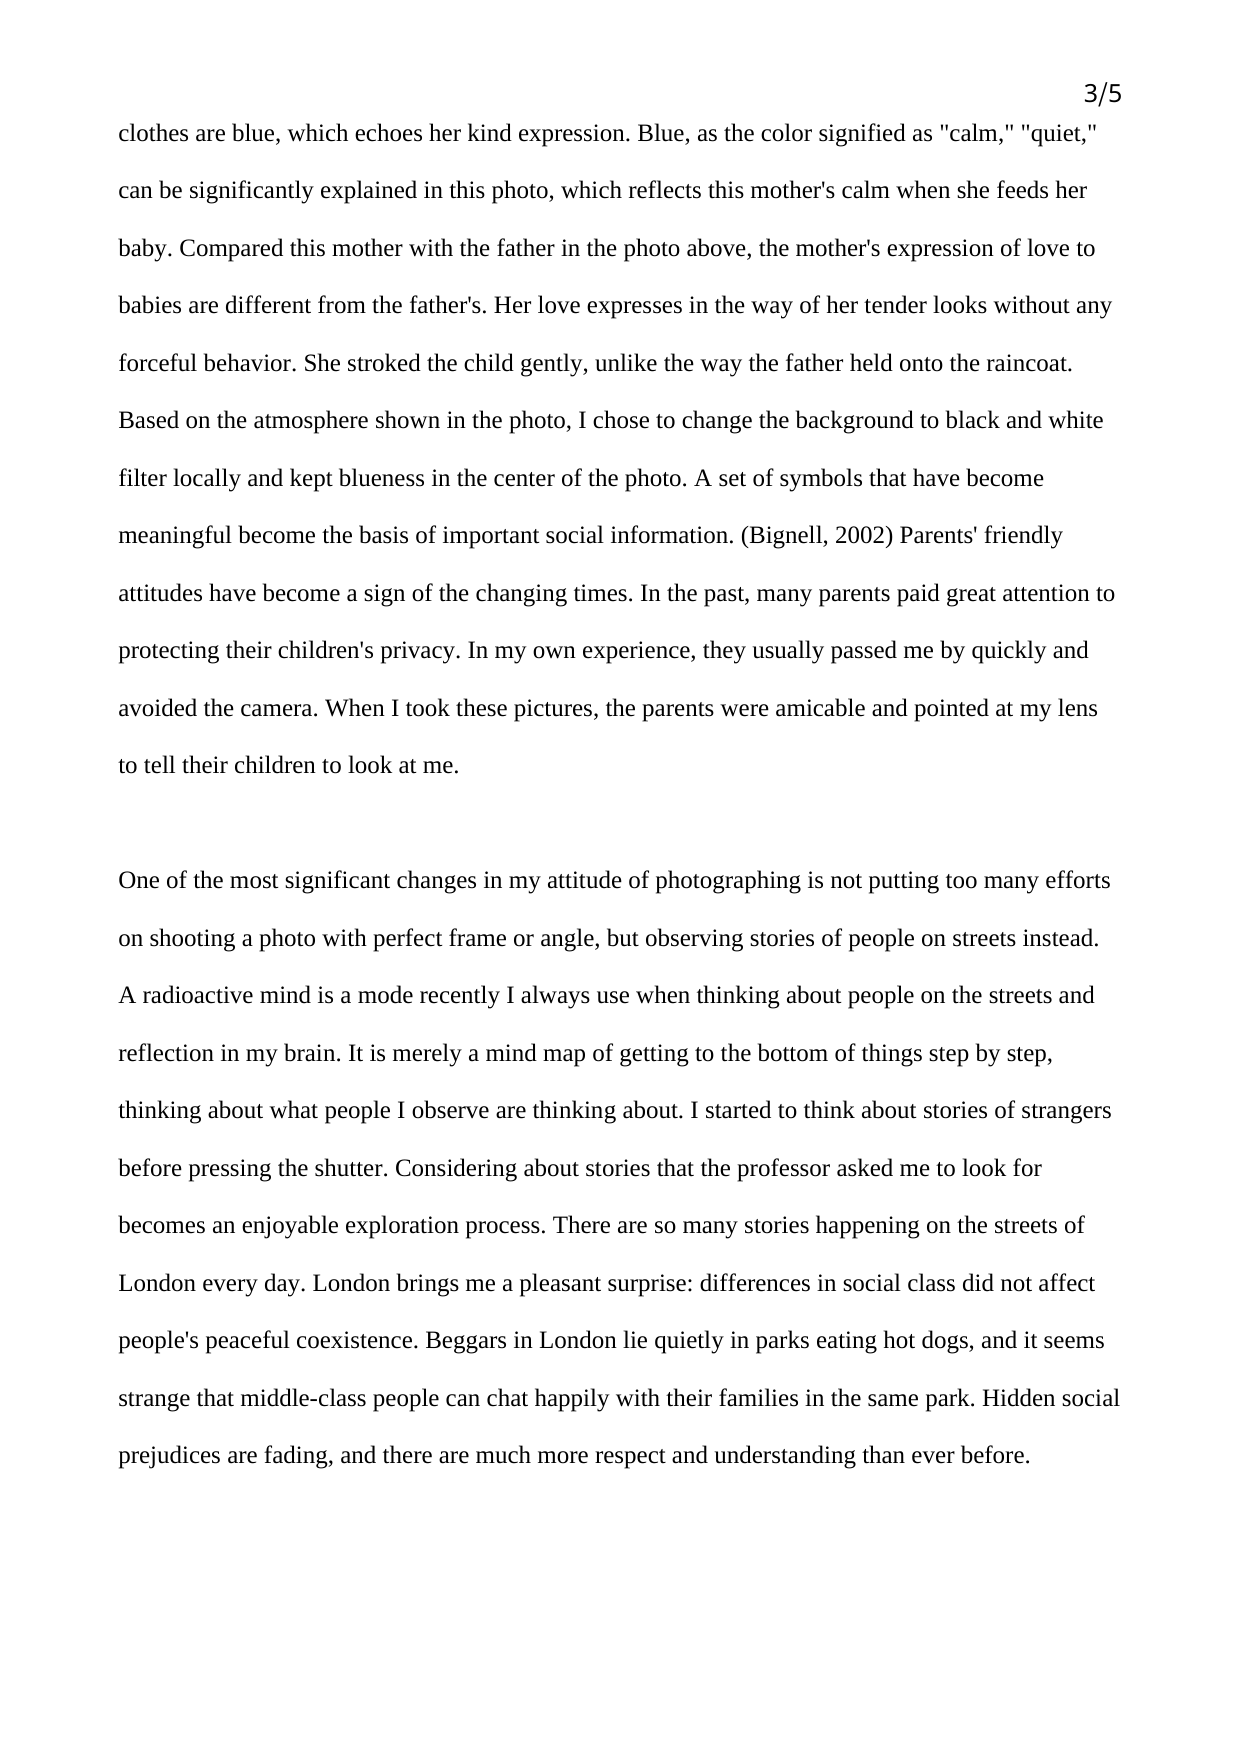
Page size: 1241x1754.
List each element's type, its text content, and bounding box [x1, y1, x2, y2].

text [118, 118, 1122, 779]
text One of the most significant changes in my attitude of photographing is not putting too many efforts on shooting a photo with perfect frame or angle, but observing stories of people on streets instead. A radioactive mind is a mode recently I always use when thinking about people on the streets and reflection in my brain. It is merely a mind map of getting to the bottom of things step by step, thinking about what people I observe are thinking about. I started to think about stories of strangers before pressing the shutter. Considering about stories that the professor asked me to look for becomes an enjoyable exploration process. There are so many stories happening on the streets of London every day. London brings me a pleasant surprise: differences in social class did not affect people's peaceful coexistence. Beggars in London lie quietly in parks eating hot dogs, and it seems strange that middle-class people can chat happily with their families in the same park. Hidden social prejudices are fading, and there are much more respect and understanding than ever before. [118, 866, 1122, 1469]
